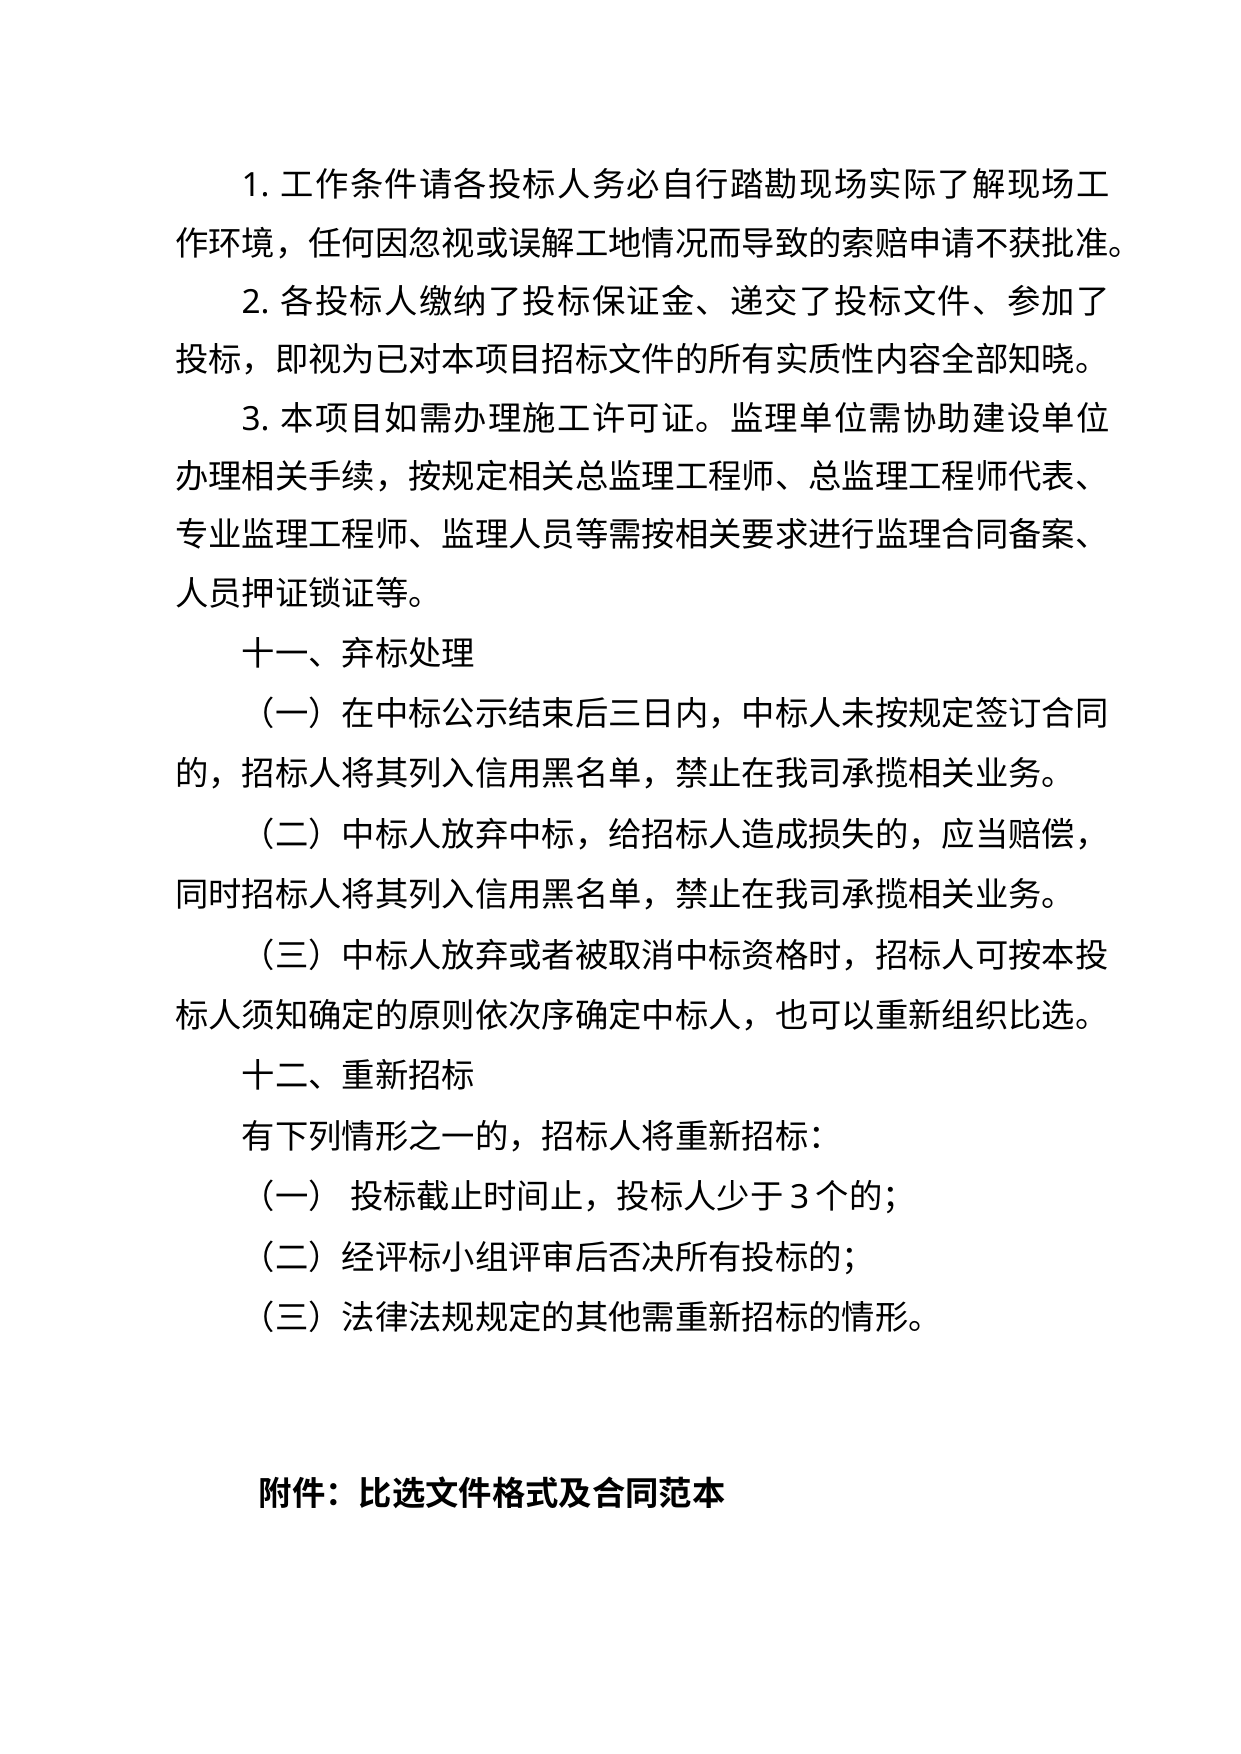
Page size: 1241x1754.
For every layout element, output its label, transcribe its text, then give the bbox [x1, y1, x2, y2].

text 有下列情形之一的，招标人将重新招标： [175, 1100, 1110, 1160]
text （一）在中标公示结束后三日内，中标人未按规定签订合同的，招标人将其列入信用黑名单，禁止在我司承揽相关业务。 [175, 677, 1110, 798]
text （三）法律法规规定的其他需重新招标的情形。 [175, 1281, 1110, 1342]
text （三）中标人放弃或者被取消中标资格时，招标人可按本投标人须知确定的原则依次序确定中标人，也可以重新组织比选。 [175, 919, 1110, 1039]
text 3. 本项目如需办理施工许可证。监理单位需协助建设单位办理相关手续，按规定相关总监理工程师、总监理工程师代表、专业监理工程师、监理人员等需按相关要求进行监理合同备案、人员押证锁证等。 [175, 383, 1110, 617]
text 附件：比选文件格式及合同范本 [175, 1458, 1110, 1517]
text 2. 各投标人缴纳了投标保证金、递交了投标文件、参加了投标，即视为已对本项目招标文件的所有实质性内容全部知晓。 [175, 267, 1110, 383]
text （二）经评标小组评审后否决所有投标的； [175, 1221, 1110, 1281]
text （二）中标人放弃中标，给招标人造成损失的，应当赔偿，同时招标人将其列入信用黑名单，禁止在我司承揽相关业务。 [175, 798, 1110, 919]
text 十二、重新招标 [175, 1039, 1110, 1100]
list 投标截止时间止，投标人少于3个的； [241, 1160, 1110, 1221]
text 1. 工作条件请各投标人务必自行踏勘现场实际了解现场工作环境，任何因忽视或误解工地情况而导致的索赔申请不获批准。 [175, 150, 1110, 267]
text 十一、弃标处理 [175, 617, 1110, 677]
